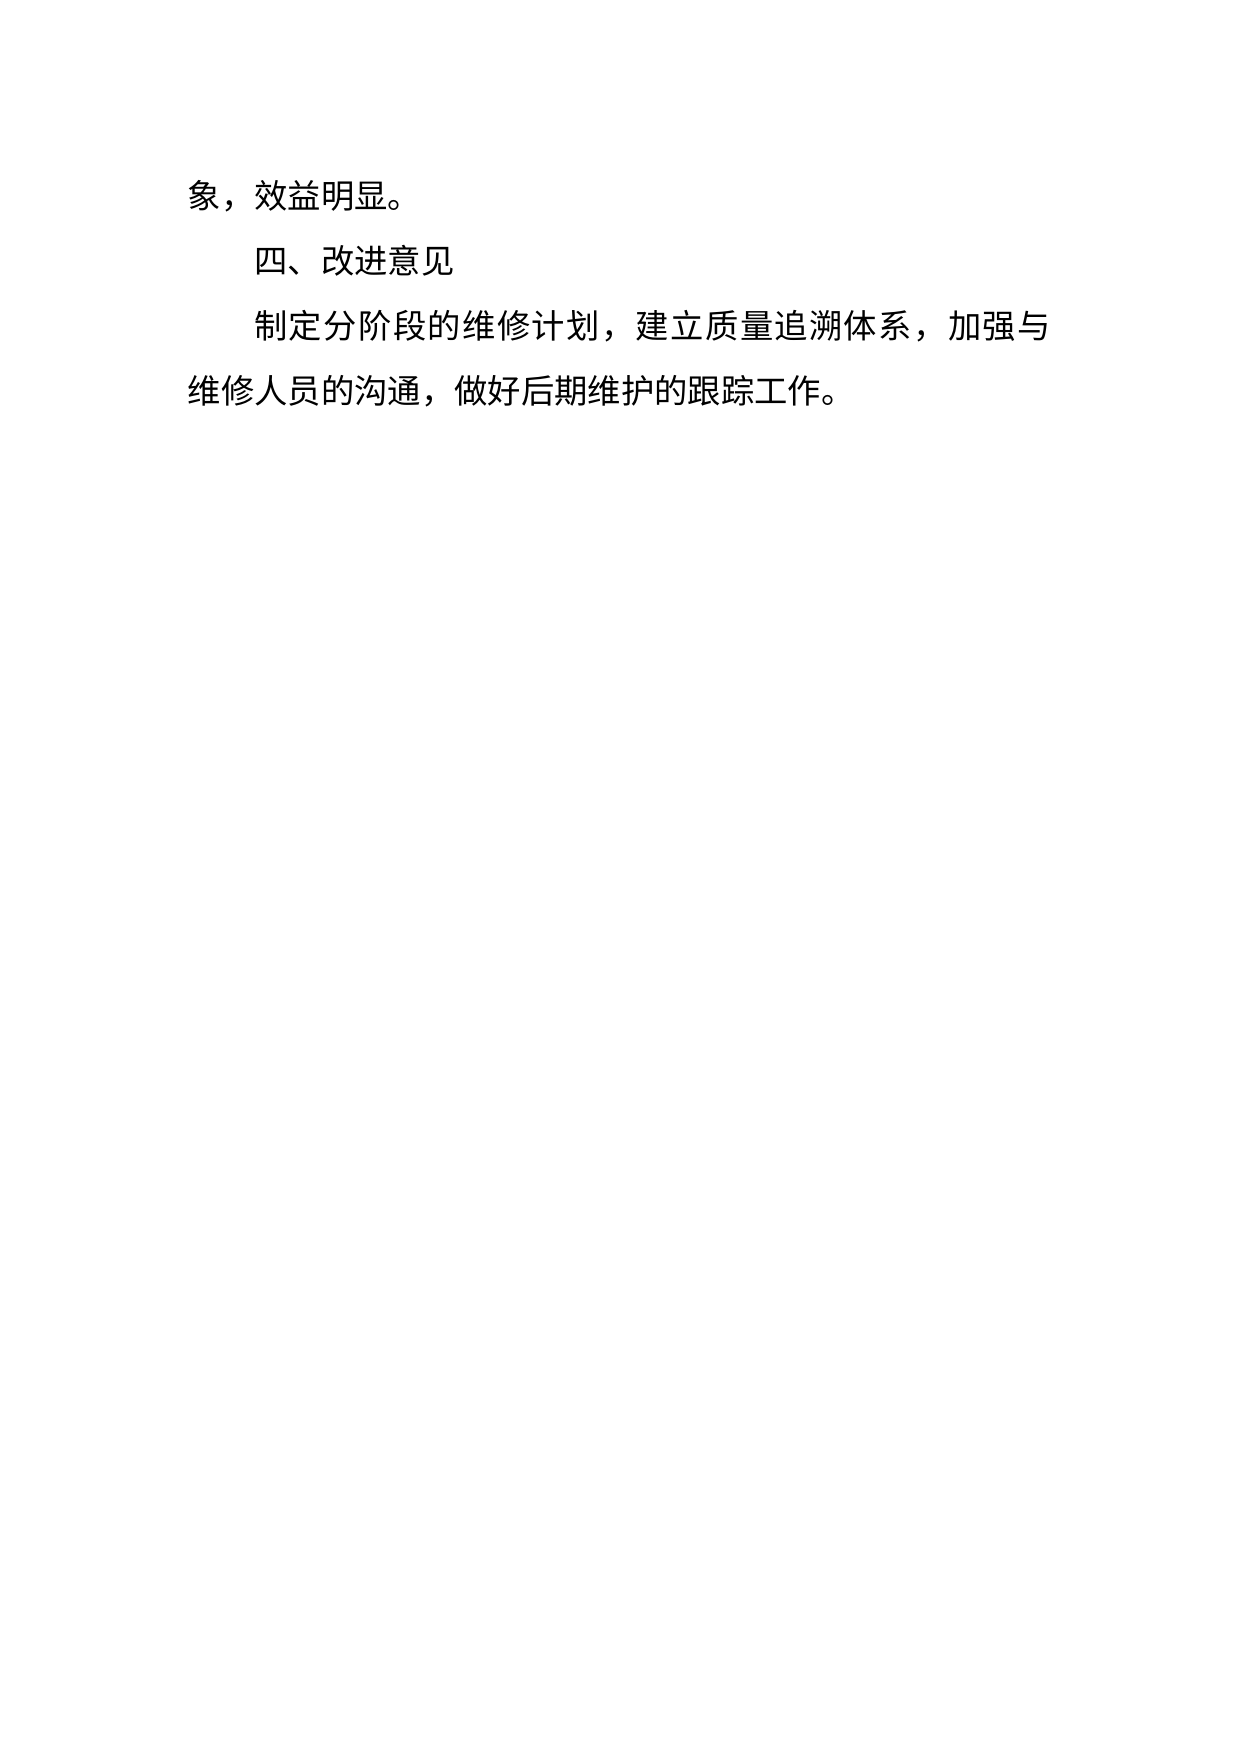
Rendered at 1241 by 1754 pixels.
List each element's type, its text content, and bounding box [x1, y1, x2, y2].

text 制定分阶段的维修计划，建立质量追溯体系，加强与维修人员的沟通，做好后期维护的跟踪工作。 [187, 292, 1053, 422]
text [187, 162, 1053, 227]
text 四、改进意见 [187, 227, 1053, 292]
